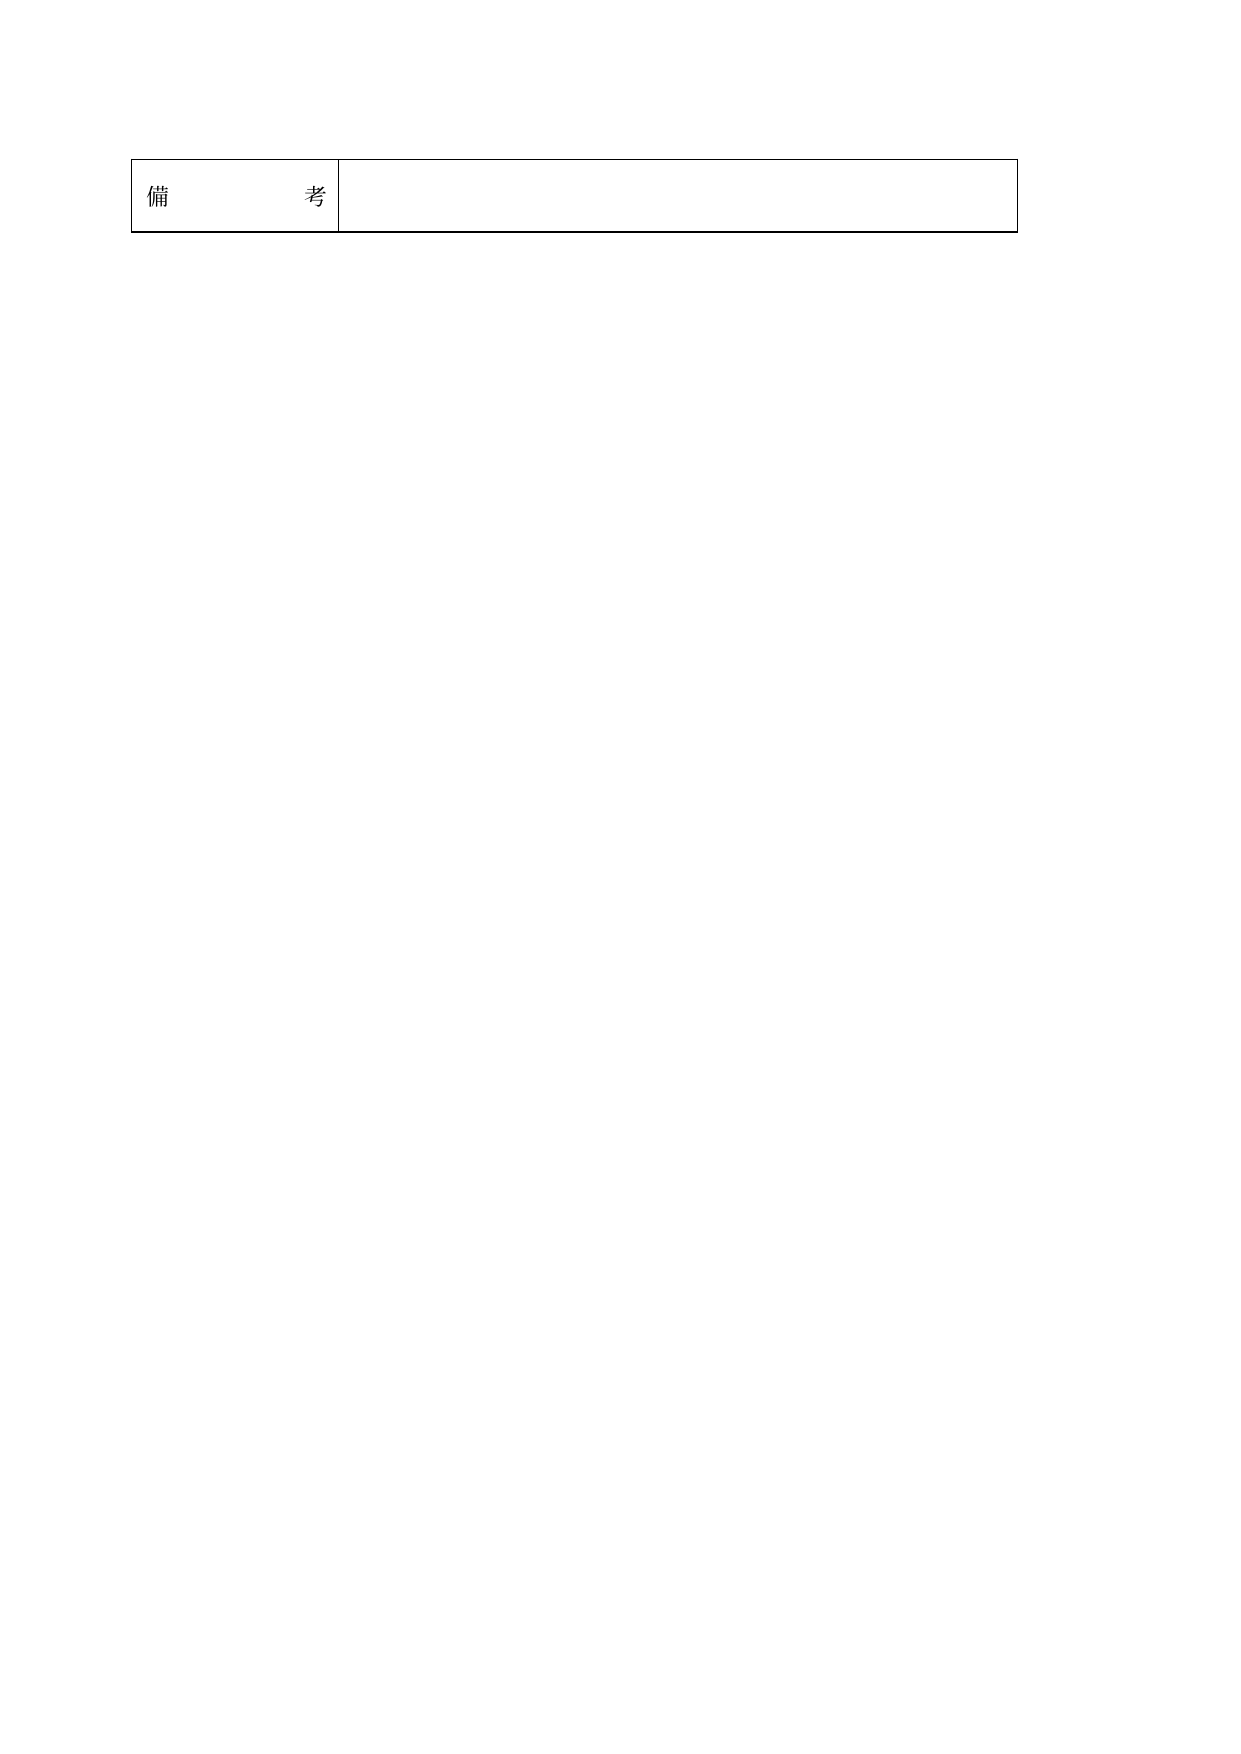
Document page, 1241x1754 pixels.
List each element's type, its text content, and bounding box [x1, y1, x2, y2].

table_cell [339, 160, 1017, 231]
table_cell 備考 [132, 160, 338, 231]
